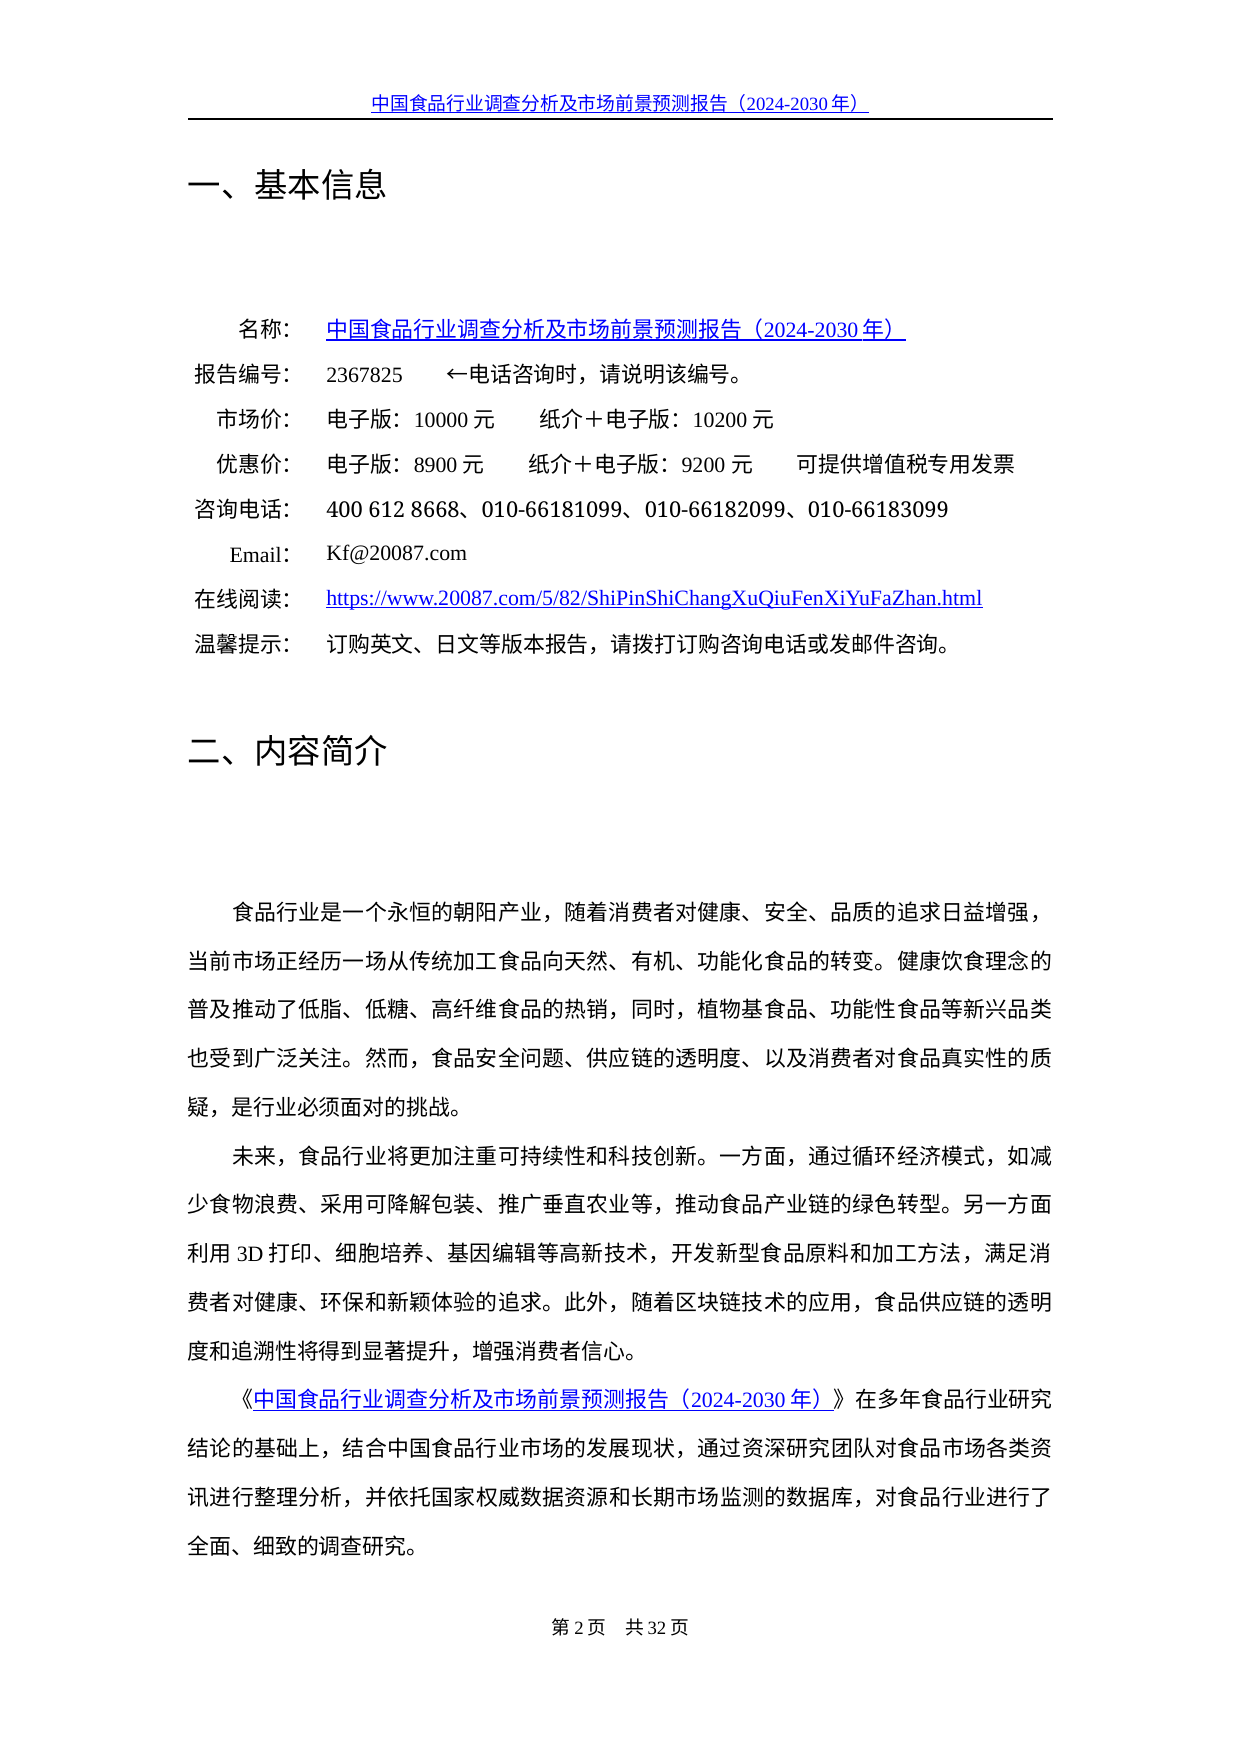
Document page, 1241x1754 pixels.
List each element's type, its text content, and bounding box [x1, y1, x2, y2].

table_cell Email： [167, 537, 315, 582]
table_header 中国食品行业调查分析及市场前景预测报告（2024-2030年） [315, 312, 1073, 357]
table_cell 电子版：10000 元 纸介＋电子版：10200 元 [315, 402, 1073, 447]
table_header 名称： [167, 312, 315, 357]
table_cell 咨询电话： [167, 492, 315, 537]
table_cell 在线阅读： [167, 582, 315, 627]
table_cell 温馨提示： [167, 627, 315, 672]
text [187, 894, 1053, 1561]
table_cell 优惠价： [167, 447, 315, 492]
table_cell 2367825 ←电话咨询时，请说明该编号。 [315, 357, 1073, 402]
table_cell Kf@20087.com [315, 537, 1073, 582]
table_cell 市场价： [167, 402, 315, 447]
title 二、内容简介 [187, 717, 1053, 782]
table_cell [315, 582, 1073, 627]
table_cell 电子版：8900 元 纸介＋电子版：9200 元 可提供增值税专用发票 [315, 447, 1073, 492]
title 一、基本信息 [187, 150, 1053, 215]
table_cell 报告编号： [167, 357, 315, 402]
table_cell 订购英文、日文等版本报告，请拨打订购咨询电话或发邮件咨询。 [315, 627, 1073, 672]
table_cell 400 612 8668、010-66181099、010-66182099、010-66183099 [315, 492, 1073, 537]
